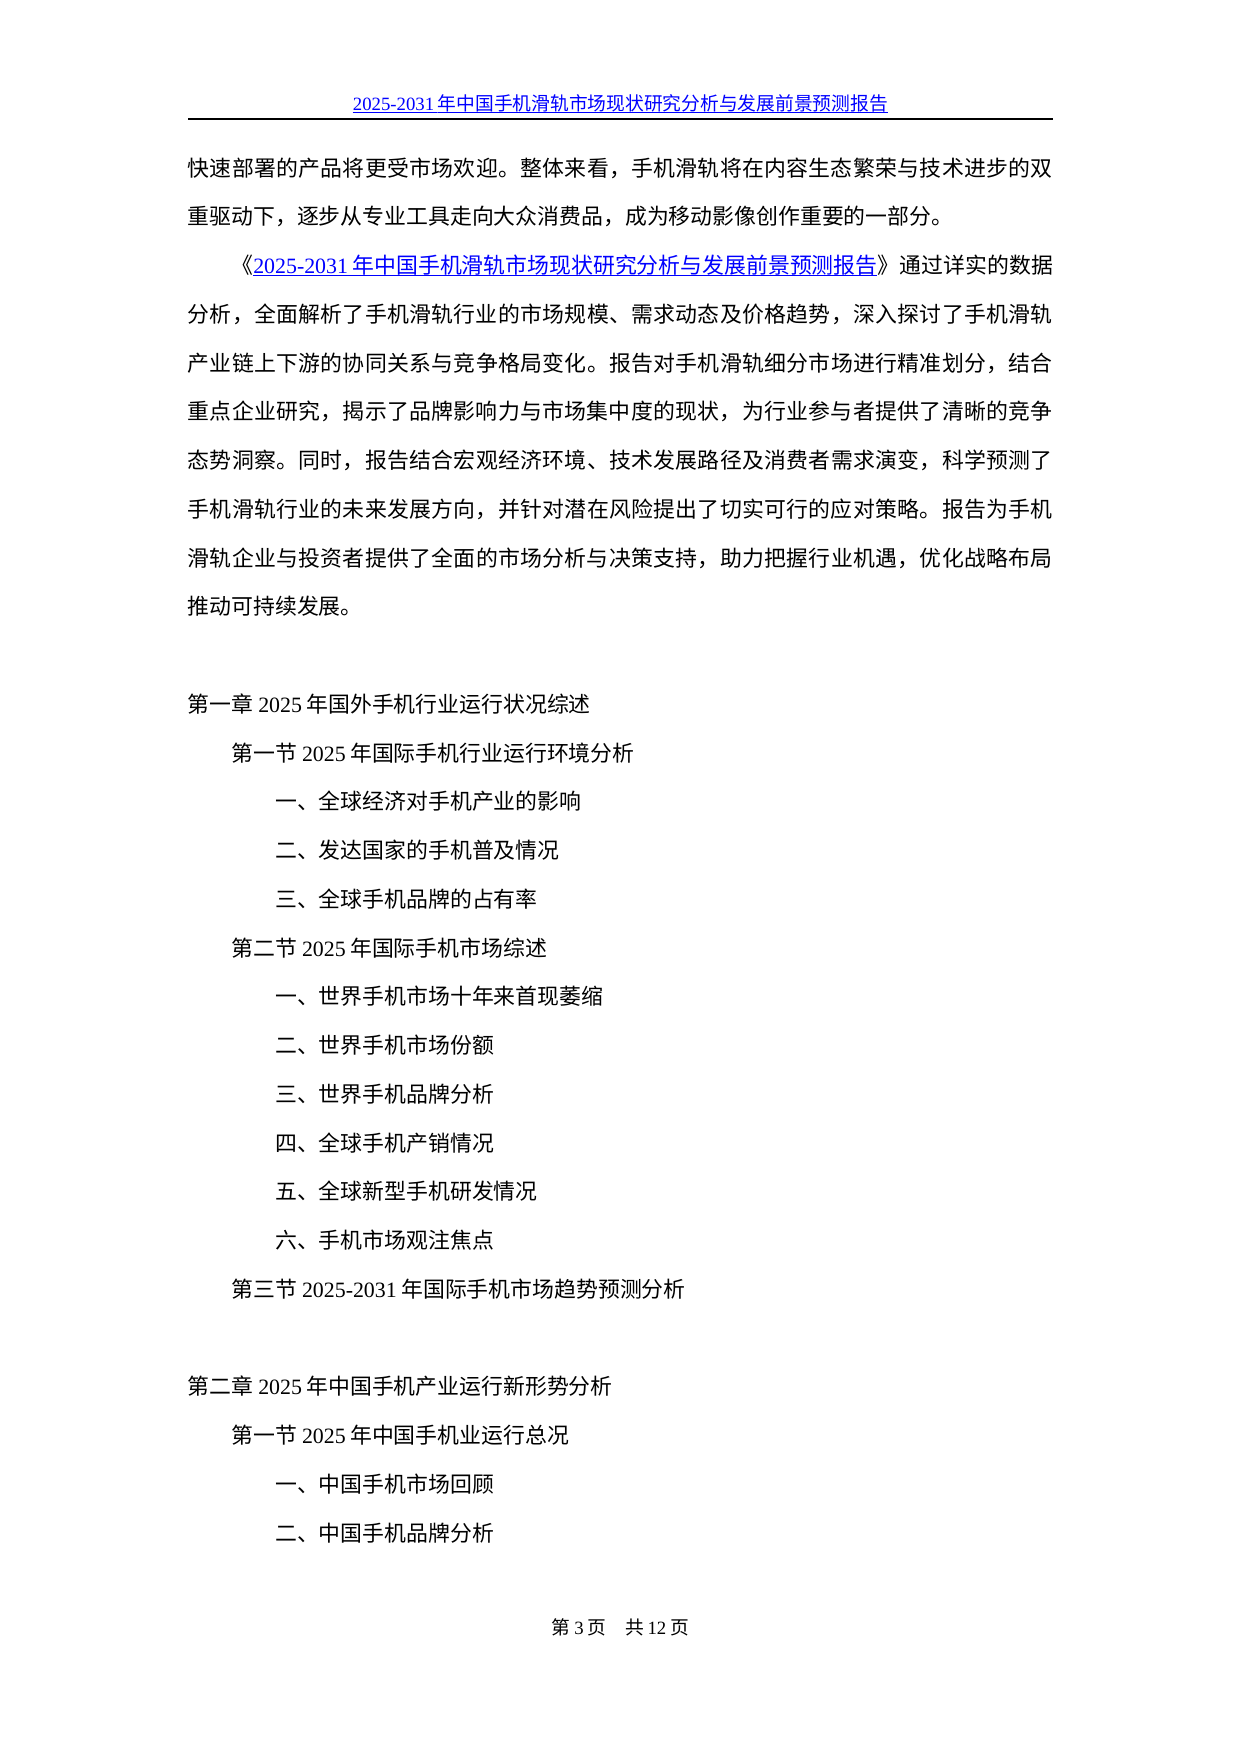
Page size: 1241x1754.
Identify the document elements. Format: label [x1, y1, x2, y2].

text [187, 150, 1053, 1548]
